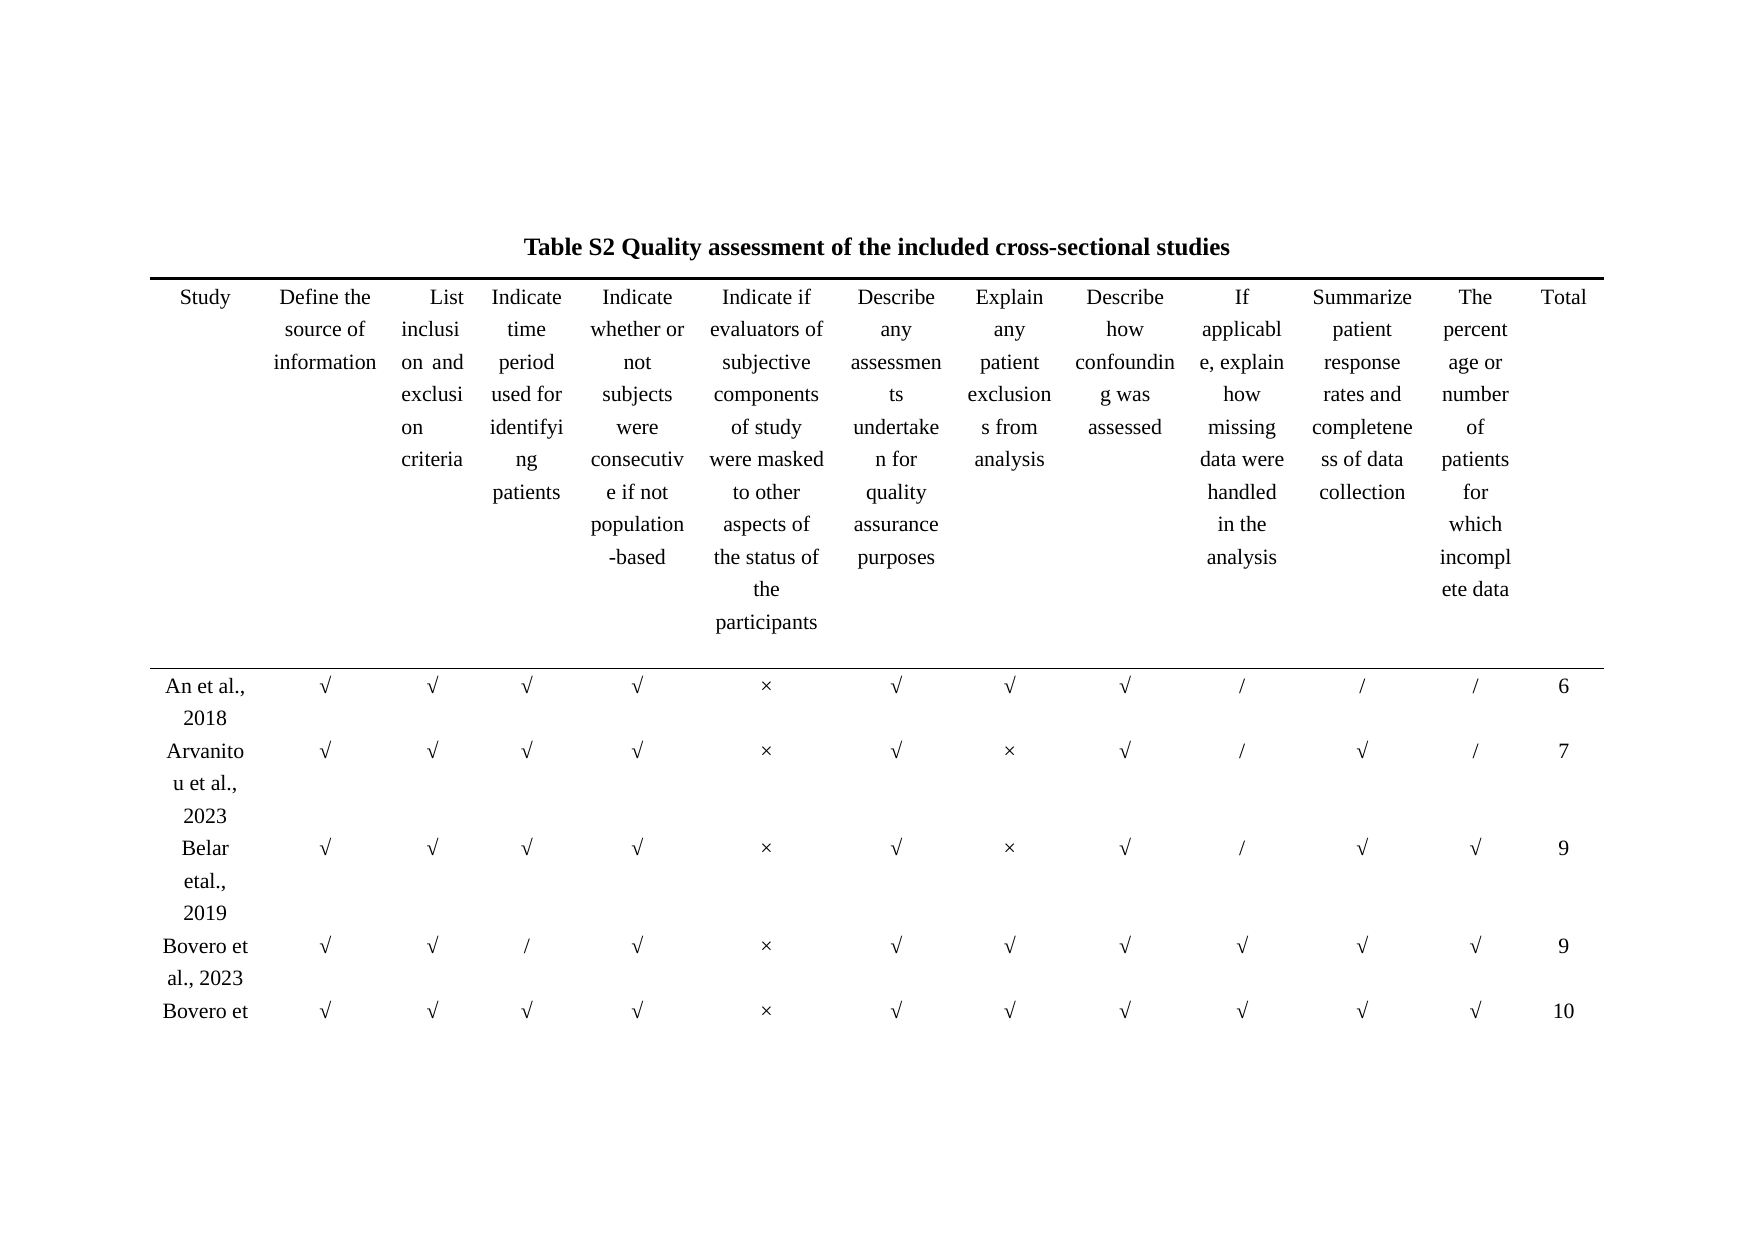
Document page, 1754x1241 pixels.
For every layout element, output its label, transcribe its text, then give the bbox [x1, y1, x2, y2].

table_cell √ [1187, 929, 1297, 994]
table_cell √ [578, 734, 696, 832]
table_cell √ [578, 994, 696, 1027]
table_cell √ [1297, 832, 1427, 929]
table_cell Belar etal., 2019 [150, 832, 260, 929]
table_cell √ [390, 734, 475, 832]
table_cell √ [475, 669, 578, 734]
table_cell √ [475, 734, 578, 832]
table_cell √ [390, 994, 475, 1027]
table_cell / [475, 929, 578, 994]
table_cell √ [836, 832, 956, 929]
table_header List inclusion and exclusion criteria [390, 280, 475, 668]
table_header Define the source of information [260, 280, 390, 668]
table_cell √ [578, 832, 696, 929]
table_cell √ [836, 994, 956, 1027]
table_cell √ [475, 832, 578, 929]
table_cell √ [836, 929, 956, 994]
table_cell √ [390, 832, 475, 929]
table_cell × [956, 734, 1063, 832]
table_cell √ [390, 929, 475, 994]
table_header The percentage or number of patients for which incomplete data [1428, 280, 1523, 668]
table_cell 7 [1523, 734, 1604, 832]
table_cell √ [1063, 929, 1187, 994]
table_cell √ [1297, 929, 1427, 994]
table_cell Arvanitou et al., 2023 [150, 734, 260, 832]
table_header Explain any patient exclusions from analysis [956, 280, 1063, 668]
table_cell × [696, 929, 836, 994]
table_cell / [1428, 734, 1523, 832]
table_cell / [1187, 669, 1297, 734]
table_cell × [956, 832, 1063, 929]
table_cell Bovero et al., 2021 [150, 994, 260, 1027]
table_cell √ [475, 994, 578, 1027]
table_cell √ [956, 994, 1063, 1027]
table_cell × [696, 734, 836, 832]
table_cell / [1428, 669, 1523, 734]
table_header Describe how confounding was assessed [1063, 280, 1187, 668]
table_cell √ [260, 832, 390, 929]
table_cell 9 [1523, 929, 1604, 994]
table_cell × [696, 669, 836, 734]
text Table S2 Quality assessment of the included cross-sectional studies [150, 230, 1604, 263]
table_cell √ [836, 734, 956, 832]
table_cell √ [260, 994, 390, 1027]
table_cell 6 [1523, 669, 1604, 734]
table_cell √ [390, 669, 475, 734]
table_cell / [1297, 669, 1427, 734]
table_header Indicate if evaluators of subjective components of study were masked to other aspects of the status of the participants [696, 280, 836, 668]
table_cell √ [1063, 669, 1187, 734]
table_cell × [696, 994, 836, 1027]
table_cell × [696, 832, 836, 929]
table_header Describe any assessments undertaken for quality assurance purposes [836, 280, 956, 668]
table_cell √ [956, 669, 1063, 734]
table_header If applicable, explain how missing data were handled in the analysis [1187, 280, 1297, 668]
table_cell √ [578, 669, 696, 734]
table_header Summarize patient response rates and completeness of data collection [1297, 280, 1427, 668]
table_cell / [1187, 832, 1297, 929]
table_cell √ [260, 669, 390, 734]
table_cell √ [956, 929, 1063, 994]
table_cell √ [578, 929, 696, 994]
table_cell √ [836, 669, 956, 734]
table_header Indicate time period used for identifying patients [475, 280, 578, 668]
table_header Indicate whether or not subjects were consecutive if not population-based [578, 280, 696, 668]
table_cell An et al., 2018 [150, 669, 260, 734]
table_cell / [1187, 734, 1297, 832]
table_cell √ [1063, 734, 1187, 832]
table_cell √ [1063, 832, 1187, 929]
table_cell √ [1428, 994, 1523, 1027]
table_cell 10 [1523, 994, 1604, 1027]
table_cell 9 [1523, 832, 1604, 929]
table_cell Bovero et al., 2023 [150, 929, 260, 994]
table_cell √ [1297, 994, 1427, 1027]
table_cell √ [1063, 994, 1187, 1027]
table_header Total [1523, 280, 1604, 668]
table_cell √ [1187, 994, 1297, 1027]
table_header Study [150, 280, 260, 668]
table_cell √ [1428, 832, 1523, 929]
table_cell √ [1297, 734, 1427, 832]
table_cell √ [1428, 929, 1523, 994]
table_cell √ [260, 734, 390, 832]
table_cell √ [260, 929, 390, 994]
